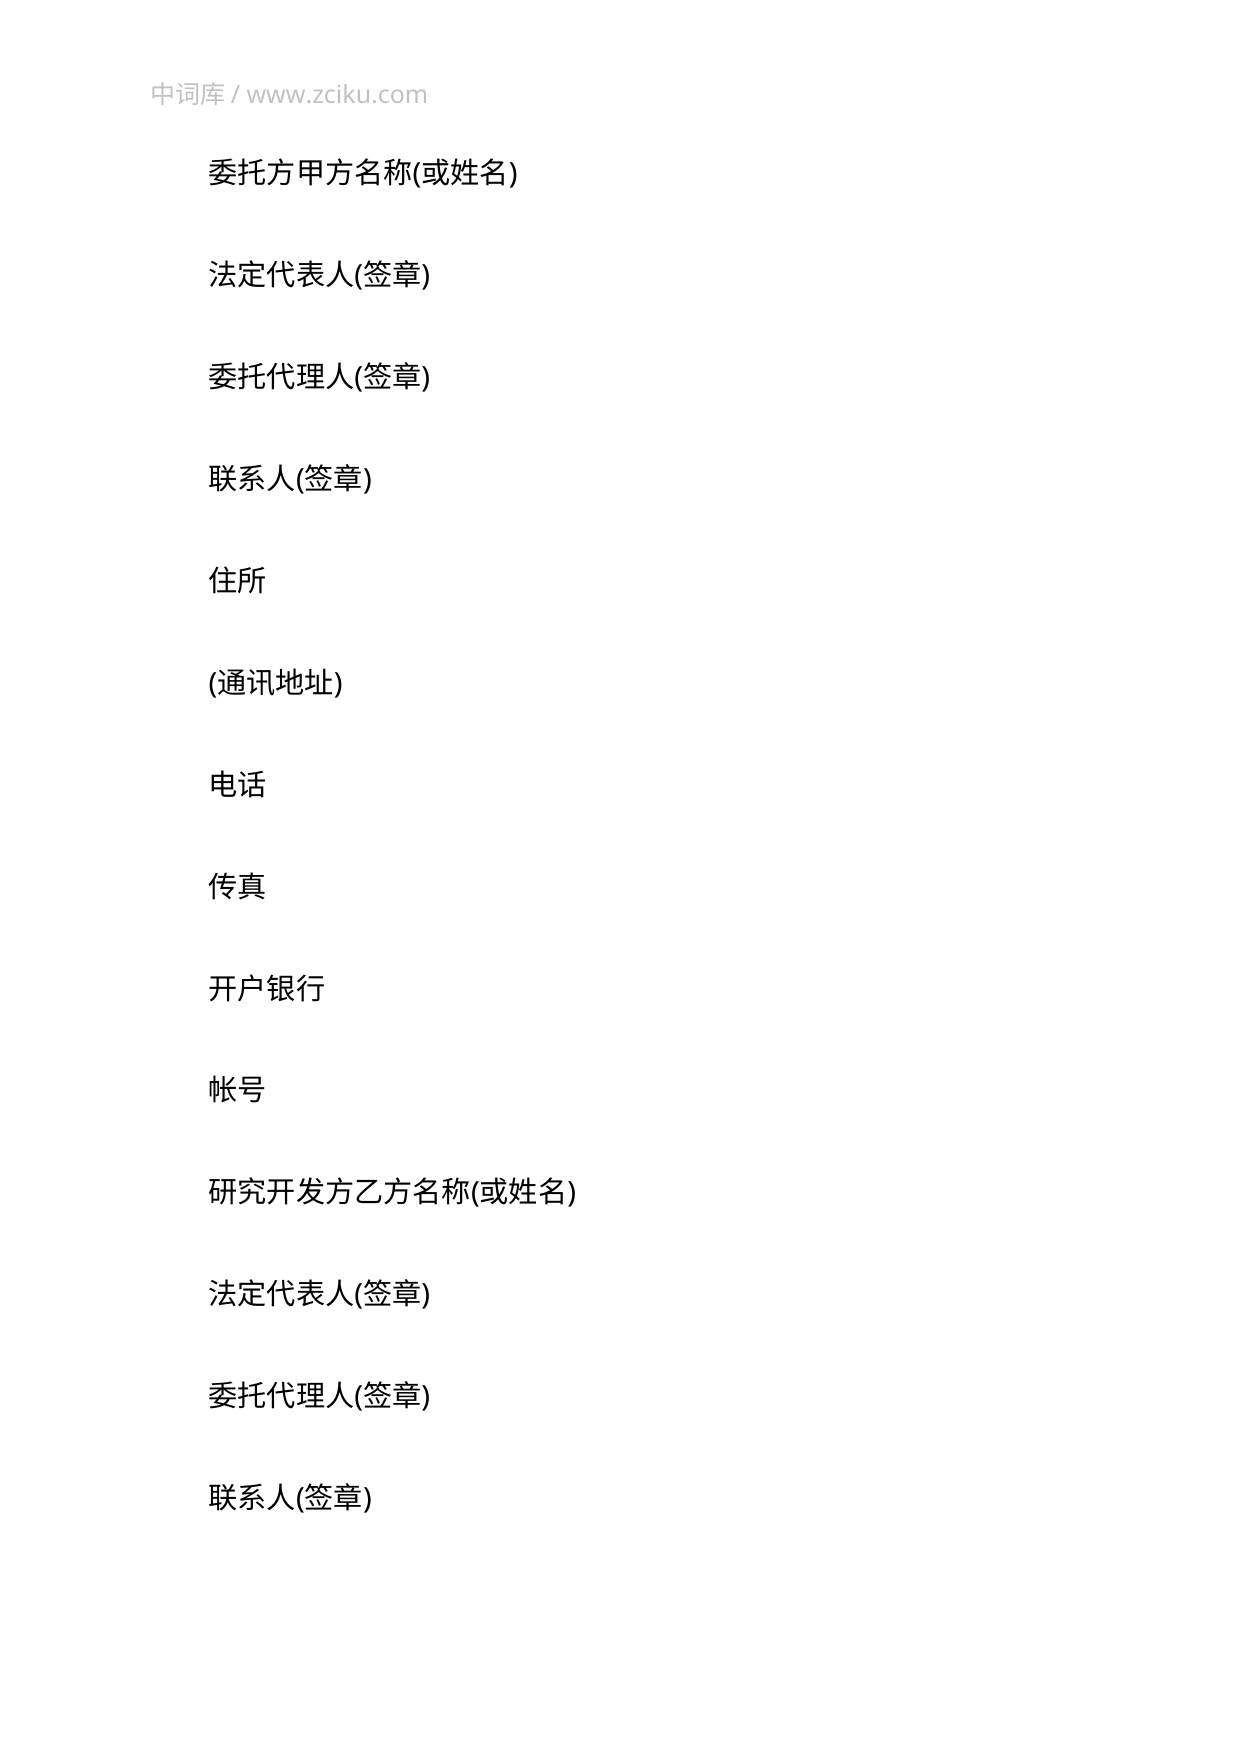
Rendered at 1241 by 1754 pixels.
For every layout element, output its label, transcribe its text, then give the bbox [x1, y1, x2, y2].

text 研究开发方乙方名称(或姓名) [150, 1169, 1090, 1211]
text 传真 [150, 863, 1090, 906]
text 住所 [150, 558, 1090, 600]
text 委托方甲方名称(或姓名) [150, 150, 1090, 192]
text 电话 [150, 762, 1090, 804]
text 法定代表人(签章) [150, 1271, 1090, 1313]
text 委托代理人(签章) [150, 354, 1090, 396]
text 委托代理人(签章) [150, 1373, 1090, 1415]
text 联系人(签章) [150, 1475, 1090, 1517]
text 开户银行 [150, 965, 1090, 1007]
text 帐号 [150, 1067, 1090, 1109]
text 联系人(签章) [150, 456, 1090, 498]
text 法定代表人(签章) [150, 252, 1090, 294]
text (通讯地址) [150, 660, 1090, 702]
